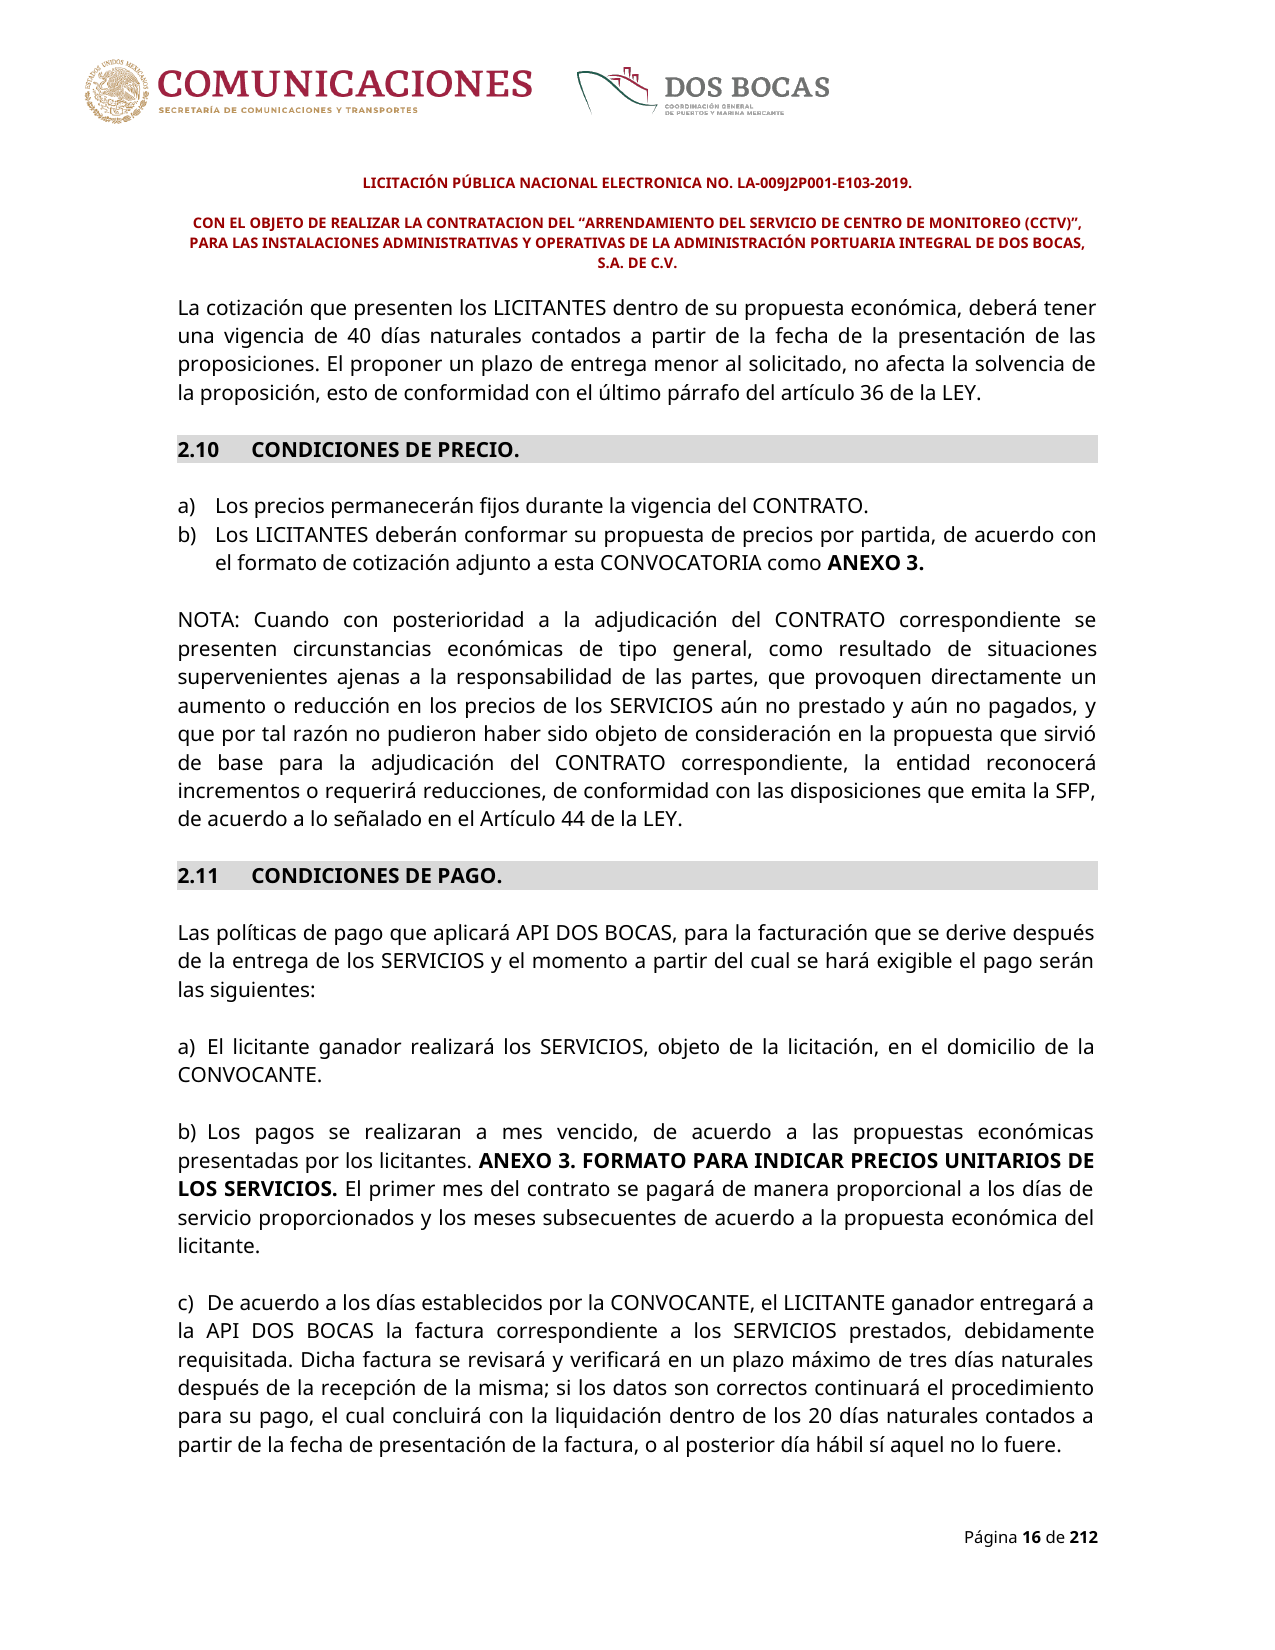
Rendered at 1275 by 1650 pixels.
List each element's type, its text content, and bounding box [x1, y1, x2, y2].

list El licitante ganador realizará los SERVICIOS, objeto de la licitación, en el domicilio de la CONVOCANTE. [177, 1032, 1095, 1089]
text Las políticas de pago que aplicará API DOS BOCAS, para la facturación que se derive después de la entrega de los SERVICIOS y el momento a partir del cual se hará exigible el pago serán las siguientes: [177, 918, 1095, 1003]
list Los LICITANTES deberán conformar su propuesta de precios por partida, de acuerdo con el formato de cotización adjunto a esta CONVOCATORIA como ANEXO 3. [177, 520, 1098, 577]
text NOTA: Cuando con posterioridad a la adjudicación del CONTRATO correspondiente se presenten circunstancias económicas de tipo general, como resultado de situaciones supervenientes ajenas a la responsabilidad de las partes, que provoquen directamente un aumento o reducción en los precios de los SERVICIOS aún no prestado y aún no pagados, y que por tal razón no pudieron haber sido objeto de consideración en la propuesta que sirvió de base para la adjudicación del CONTRATO correspondiente, la entidad reconocerá incrementos o requerirá reducciones, de conformidad con las disposiciones que emita la SFP, de acuerdo a lo señalado en el Artículo 44 de la LEY. [177, 605, 1098, 833]
picture [577, 67, 829, 115]
text La cotización que presenten los LICITANTES dentro de su propuesta económica, deberá tener una vigencia de 40 días naturales contados a partir de la fecha de la presentación de las proposiciones. El proponer un plazo de entrega menor al solicitado, no afecta la solvencia de la proposición, esto de conformidad con el último párrafo del artículo 36 de la LEY. [177, 293, 1098, 406]
list De acuerdo a los días establecidos por la CONVOCANTE, el LICITANTE ganador entregará a la API DOS BOCAS la factura correspondiente a los SERVICIOS prestados, debidamente requisitada. Dicha factura se revisará y verificará en un plazo máximo de tres días naturales después de la recepción de la misma; si los datos son correctos continuará el procedimiento para su pago, el cual concluirá con la liquidación dentro de los 20 días naturales contados a partir de la fecha de presentación de la factura, o al posterior día hábil sí aquel no lo fuere. [177, 1288, 1095, 1458]
picture [80, 51, 536, 134]
list Los precios permanecerán fijos durante la vigencia del CONTRATO. [177, 492, 1098, 520]
list Los pagos se realizaran a mes vencido, de acuerdo a las propuestas económicas presentadas por los licitantes. ANEXO 3. FORMATO PARA INDICAR PRECIOS UNITARIOS DE LOS SERVICIOS. El primer mes del contrato se pagará de manera proporcional a los días de servicio proporcionados y los meses subsecuentes de acuerdo a la propuesta económica del licitante. [177, 1117, 1095, 1259]
text 2.11 CONDICIONES DE PAGO. [177, 861, 1098, 890]
text 2.10 CONDICIONES DE PRECIO. [177, 435, 1098, 463]
